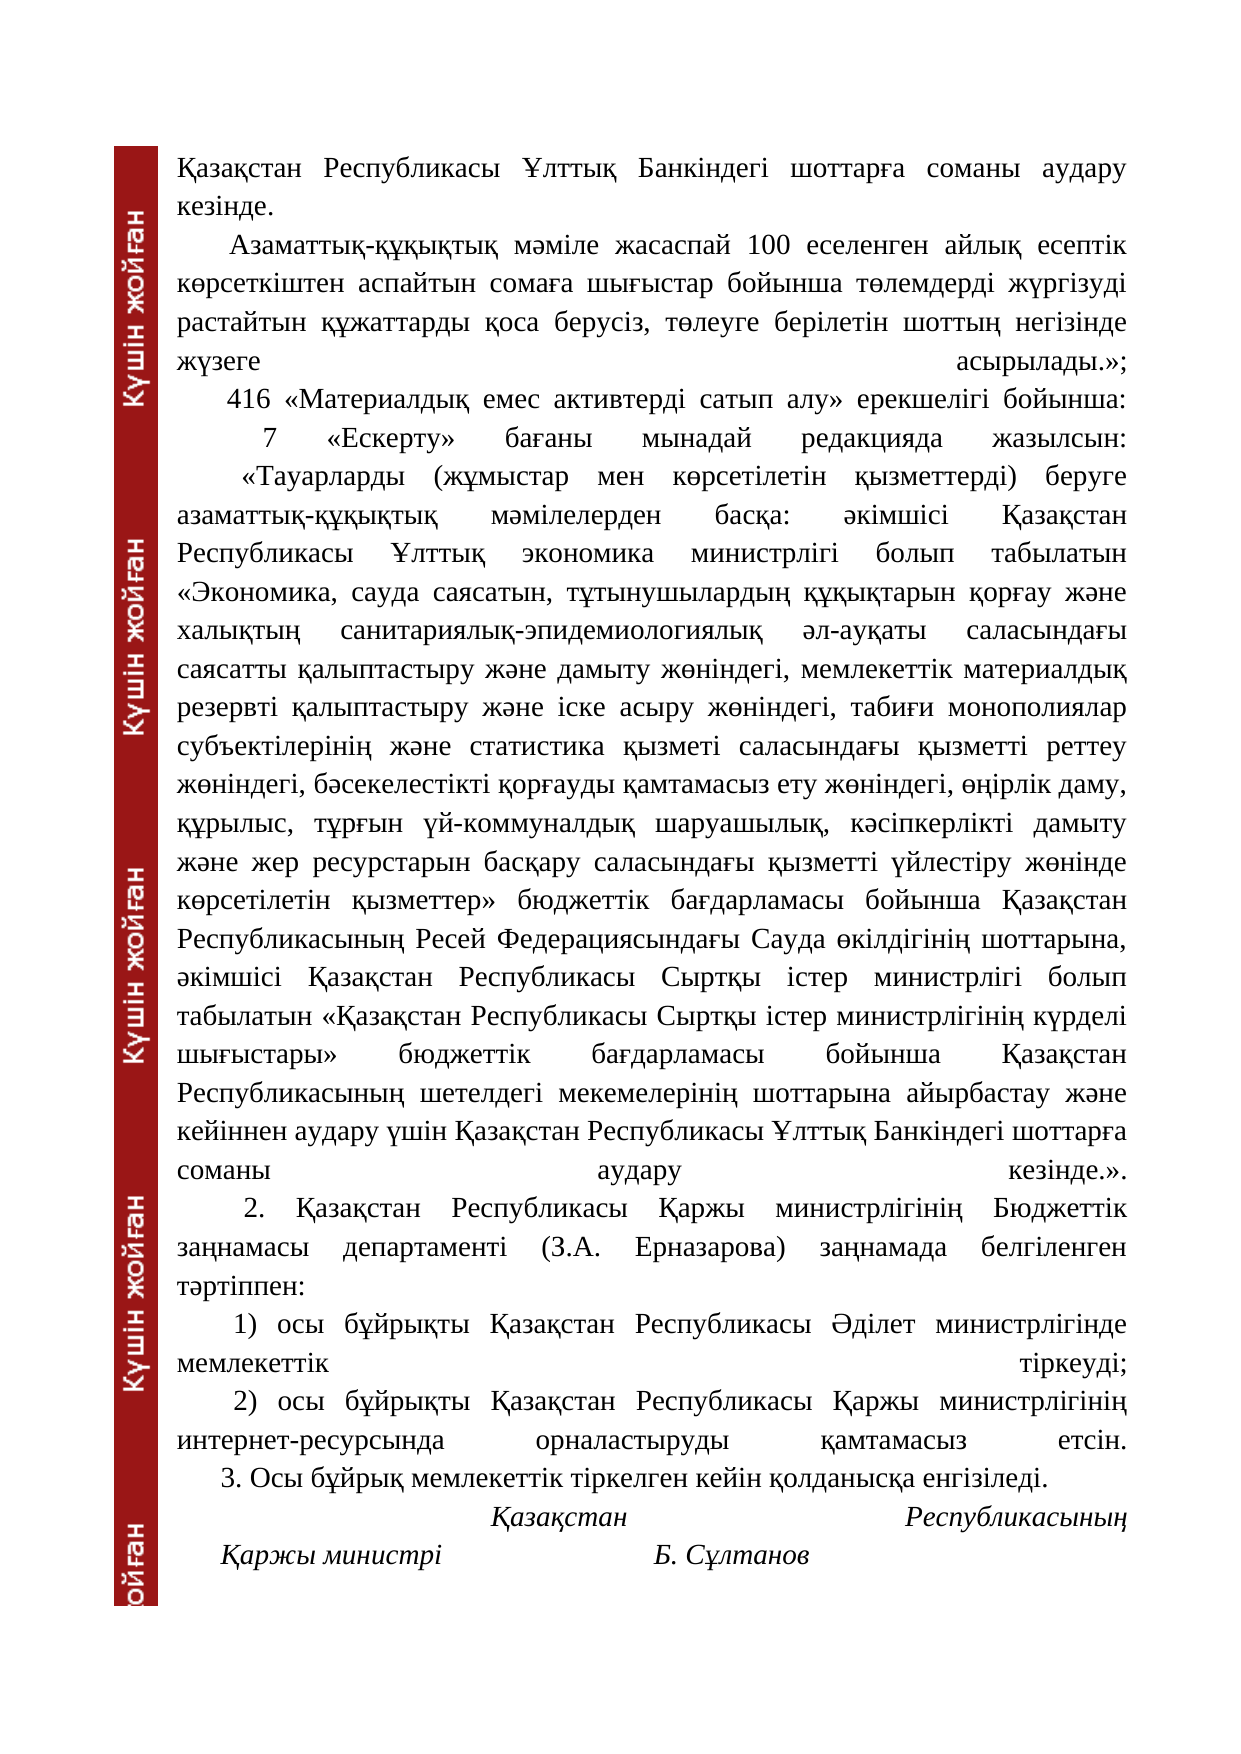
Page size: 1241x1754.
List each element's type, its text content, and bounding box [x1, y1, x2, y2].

picture [114, 1494, 158, 1499]
picture [114, 1571, 158, 1606]
text Қазақстан Республикасының Қаржы министрі Б. Сұлтанов [112, 1499, 1128, 1571]
picture [114, 146, 158, 150]
